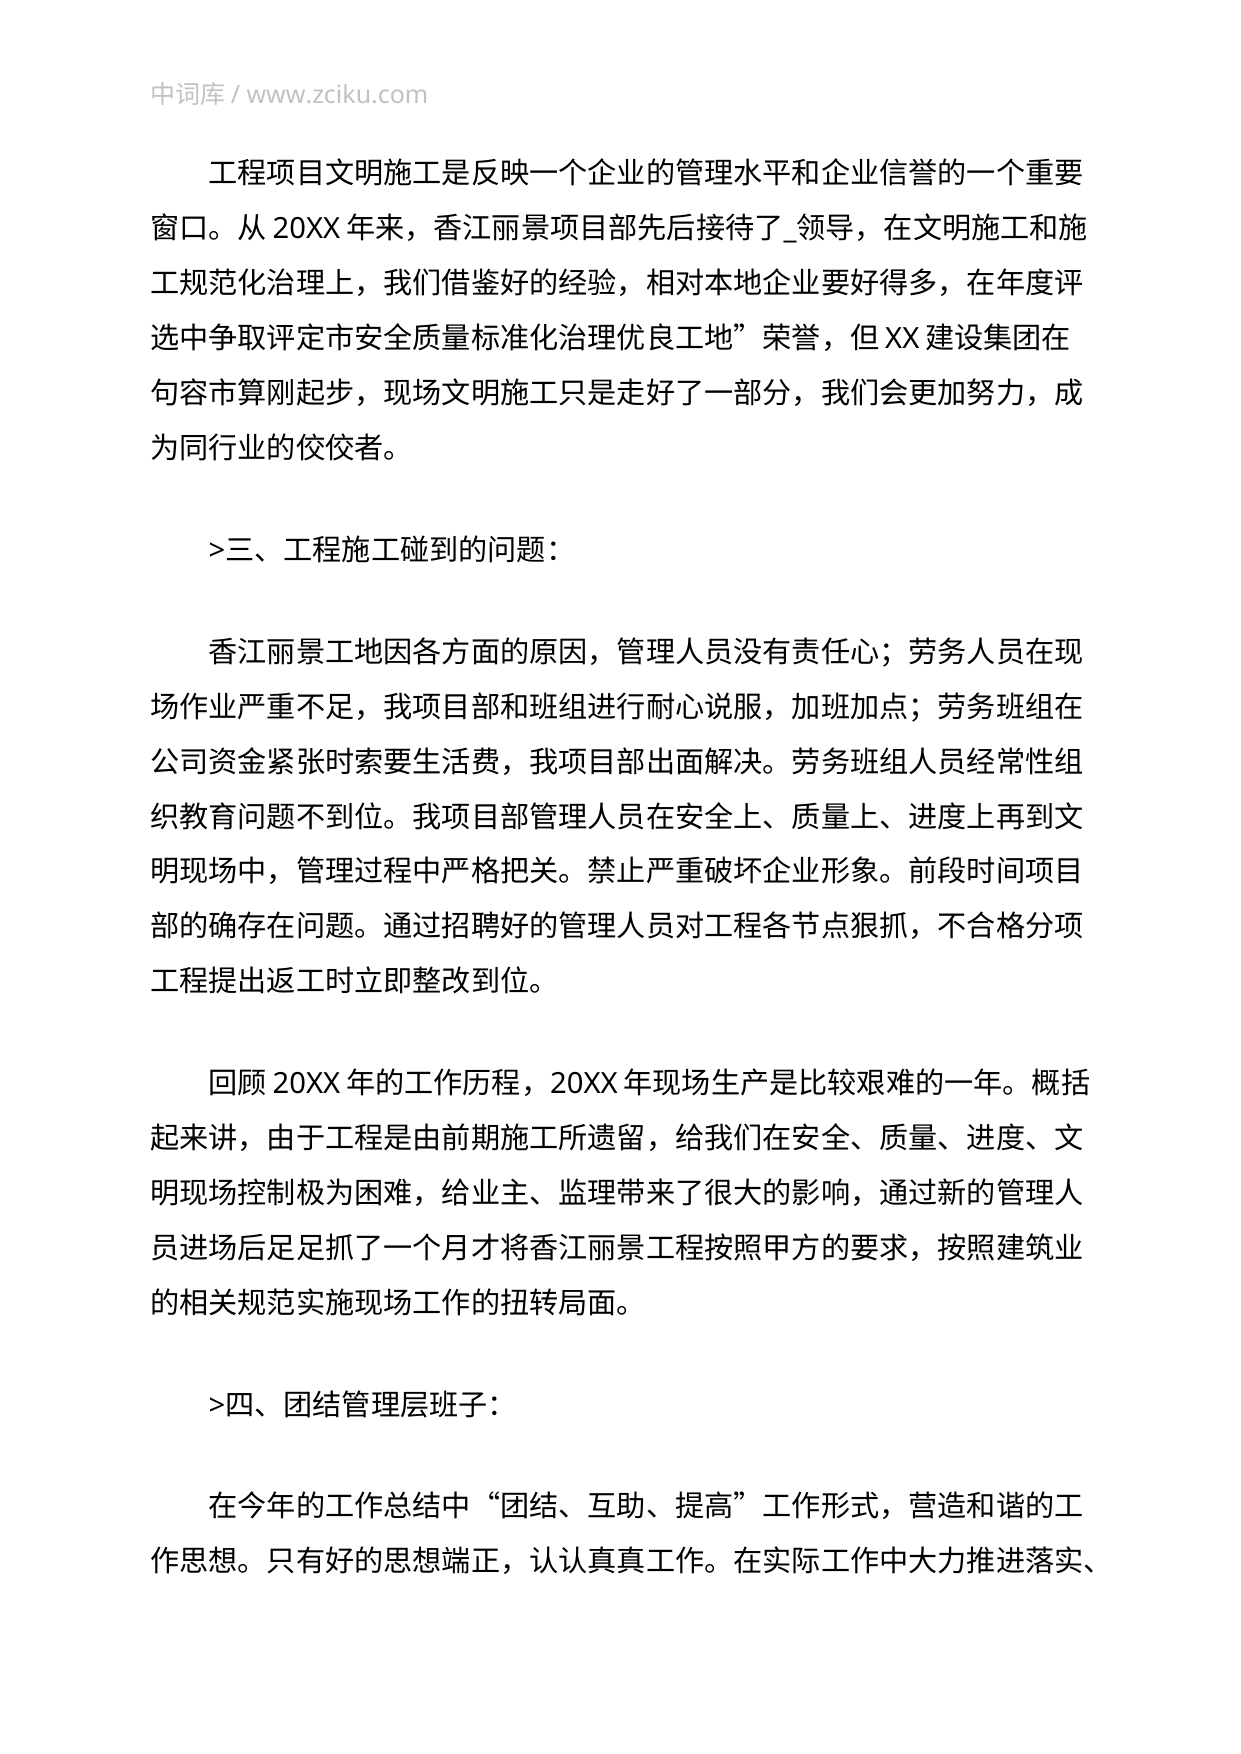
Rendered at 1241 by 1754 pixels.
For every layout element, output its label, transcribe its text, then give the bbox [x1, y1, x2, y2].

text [150, 1483, 1090, 1580]
text >四、团结管理层班子： [150, 1381, 1090, 1423]
text 工程项目文明施工是反映一个企业的管理水平和企业信誉的一个重要窗口。从20XX年来，香江丽景项目部先后接待了_领导，在文明施工和施工规范化治理上，我们借鉴好的经验，相对本地企业要好得多，在年度评选中争取评定市安全质量标准化治理优良工地”荣誉，但XX建设集团在句容市算刚起步，现场文明施工只是走好了一部分，我们会更加努力，成为同行业的佼佼者。 [150, 150, 1090, 467]
text 回顾20XX年的工作历程，20XX年现场生产是比较艰难的一年。概括起来讲，由于工程是由前期施工所遗留，给我们在安全、质量、进度、文明现场控制极为困难，给业主、监理带来了很大的影响，通过新的管理人员进场后足足抓了一个月才将香江丽景工程按照甲方的要求，按照建筑业的相关规范实施现场工作的扭转局面。 [150, 1059, 1090, 1322]
text >三、工程施工碰到的问题： [150, 526, 1090, 569]
text 香江丽景工地因各方面的原因，管理人员没有责任心；劳务人员在现场作业严重不足，我项目部和班组进行耐心说服，加班加点；劳务班组在公司资金紧张时索要生活费，我项目部出面解决。劳务班组人员经常性组织教育问题不到位。我项目部管理人员在安全上、质量上、进度上再到文明现场中，管理过程中严格把关。禁止严重破坏企业形象。前段时间项目部的确存在问题。通过招聘好的管理人员对工程各节点狠抓，不合格分项工程提出返工时立即整改到位。 [150, 628, 1090, 1000]
